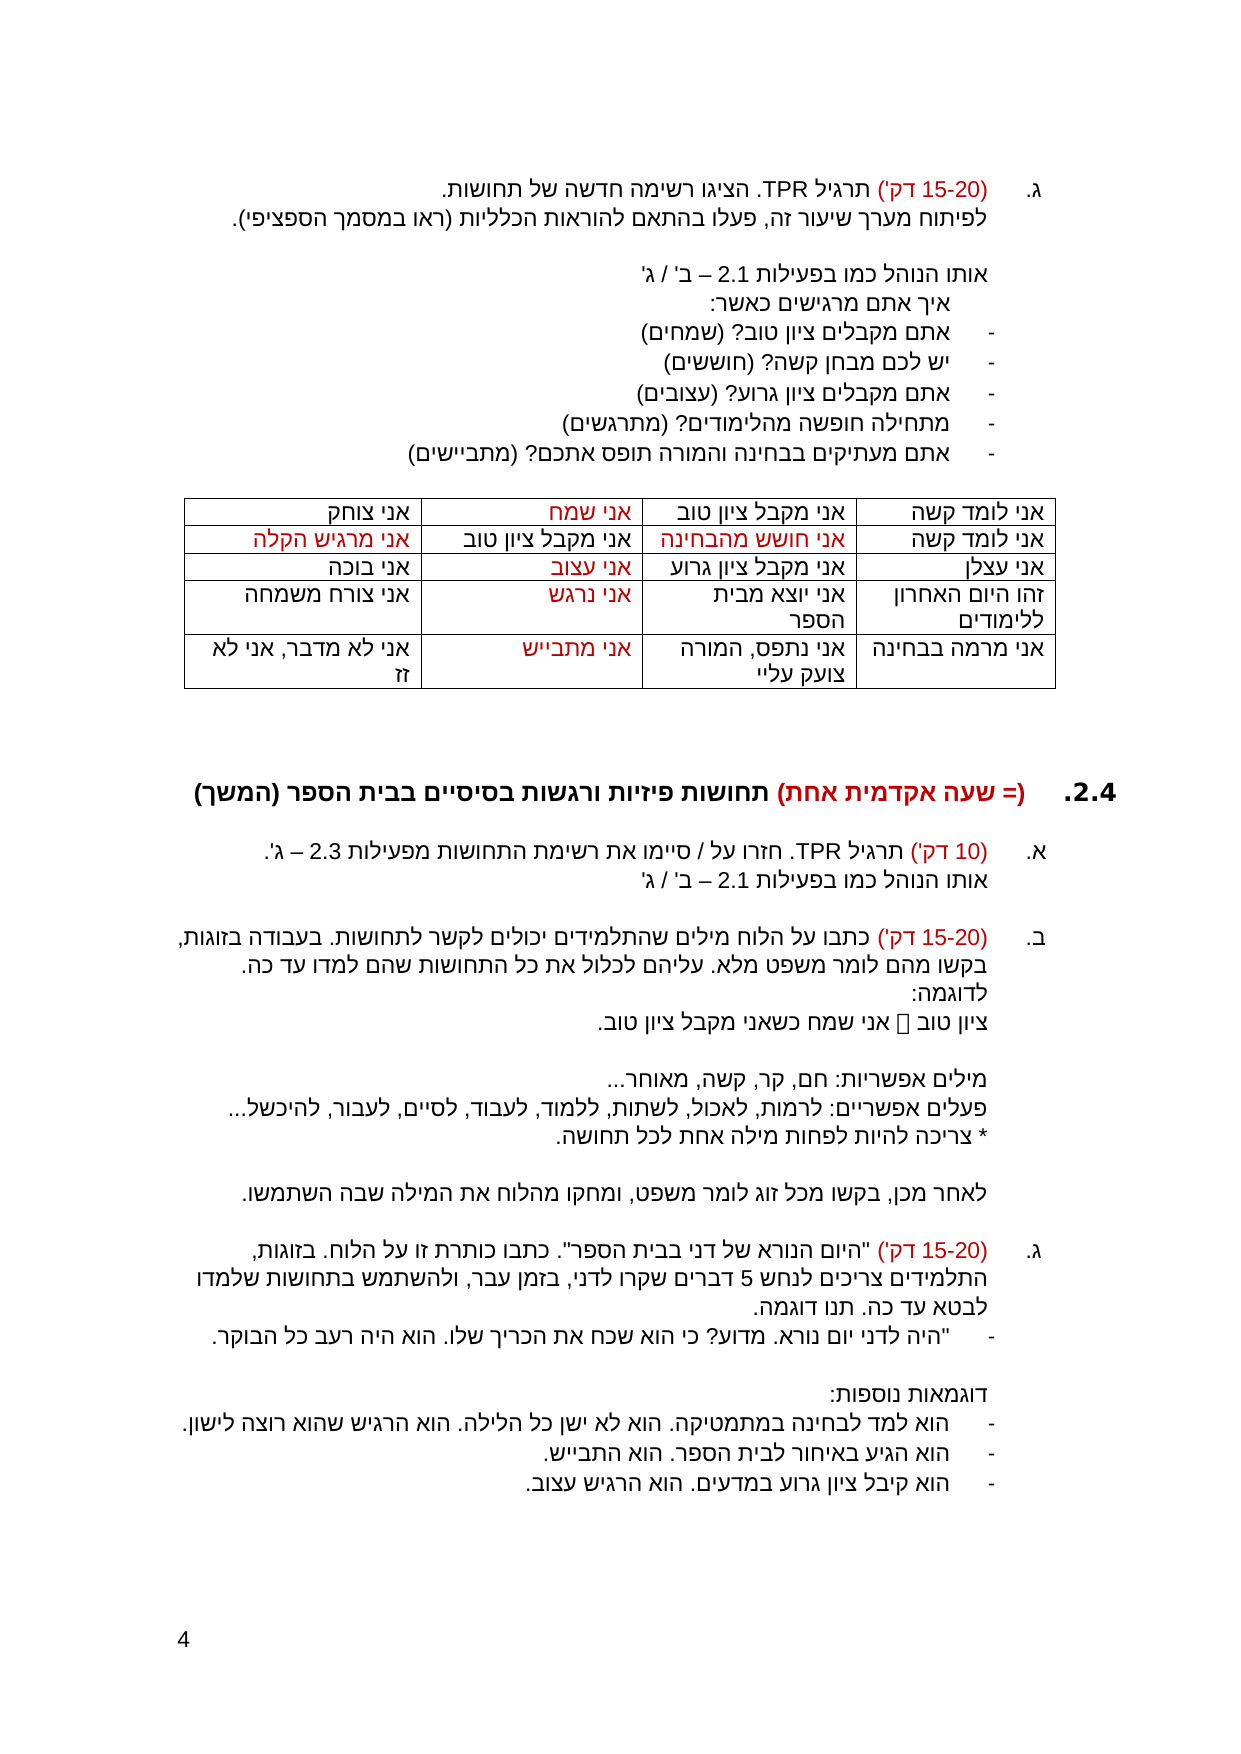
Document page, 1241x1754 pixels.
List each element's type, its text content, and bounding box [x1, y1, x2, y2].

table_cell אני מקבל ציון טוב [422, 526, 642, 553]
list אתם מקבלים ציון טוב? (שמחים) [177, 318, 988, 346]
table_cell אני נרגש [422, 581, 642, 634]
table_header אני צוחק [185, 499, 421, 525]
list (15-20 דק') תרגיל TPR. הציגו רשימה חדשה של תחושות. [177, 176, 1026, 202]
table_cell אני צורח משמחה [185, 581, 421, 634]
list מתחילה חופשה מהלימודים? (מתרגשים) [177, 409, 988, 437]
table_cell אני מרגיש הקלה [185, 526, 421, 553]
list (15-20 דק') "היום הנורא של דני בבית הספר". כתבו כותרת זו על הלוח. בזוגות, התלמידים צריכים לנחש 5 דברים שקרו לדני, בזמן עבר, ולהשתמש בתחושות שלמדו לבטא עד כה. תנו דוגמה. [177, 1237, 1026, 1320]
list * צריכה להיות לפחות מילה אחת לכל תחושה. [177, 1123, 988, 1149]
list מילים אפשריות: חם, קר, קשה, מאוחר... [177, 1066, 988, 1092]
list לפיתוח מערך שיעור זה, פעלו בהתאם להוראות הכלליות (ראו במסמך הספציפי). [177, 204, 988, 231]
list (= שעה אקדמית אחת) תחושות פיזיות ורגשות בסיסיים בבית הספר (המשך) [177, 778, 1063, 807]
table_cell אני לומד קשה [857, 526, 1055, 553]
table_cell אני עצלן [857, 554, 1055, 580]
table_cell אני חושש מהבחינה [643, 526, 856, 553]
list פעלים אפשריים: לרמות, לאכול, לשתות, ללמוד, לעבוד, לסיים, לעבור, להיכשל... [177, 1094, 988, 1121]
table_cell אני נתפס, המורה צועק עליי [643, 635, 856, 687]
list (10 דק') תרגיל TPR. חזרו על / סיימו את רשימת התחושות מפעילות 2.3 – ג'. [177, 838, 1026, 864]
list יש לכם מבחן קשה? (חוששים) [177, 348, 988, 376]
list איך אתם מרגישים כאשר: [177, 290, 951, 316]
table_header אני לומד קשה [857, 499, 1055, 525]
list "היה לדני יום נורא. מדוע? כי הוא שכח את הכריך שלו. הוא היה רעב כל הבוקר. [177, 1322, 988, 1350]
list אותו הנוהל כמו בפעילות 2.1 – ב' / ג' [177, 261, 988, 288]
table_cell אני מתבייש [422, 635, 642, 687]
list לאחר מכן, בקשו מכל זוג לומר משפט, ומחקו מהלוח את המילה שבה השתמשו. [177, 1180, 988, 1206]
list הוא קיבל ציון גרוע במדעים. הוא הרגיש עצוב. [177, 1469, 988, 1498]
table_cell אני מקבל ציון גרוע [643, 554, 856, 580]
table_cell אני מרמה בבחינה [857, 635, 1055, 687]
table_cell אני לא מדבר, אני לא זז [185, 635, 421, 687]
table_cell זהו היום האחרון ללימודים [857, 581, 1055, 634]
list דוגמאות נוספות: [177, 1381, 988, 1407]
table_header אני מקבל ציון טוב [643, 499, 856, 525]
table_header אני שמח [422, 499, 642, 525]
list אתם מעתיקים בבחינה והמורה תופס אתכם? (מתביישים) [177, 439, 988, 467]
list ציון טוב אני שמח כשאני מקבל ציון טוב. [177, 1009, 988, 1036]
list הוא הגיע באיחור לבית הספר. הוא התבייש. [177, 1439, 988, 1467]
list אותו הנוהל כמו בפעילות 2.1 – ב' / ג' [177, 867, 988, 893]
list (15-20 דק') כתבו על הלוח מילים שהתלמידים יכולים לקשר לתחושות. בעבודה בזוגות, בקשו מהם לומר משפט מלא. עליהם לכלול את כל התחושות שהם למדו עד כה. לדוגמה: [177, 923, 1026, 1007]
list הוא למד לבחינה במתמטיקה. הוא לא ישן כל הלילה. הוא הרגיש שהוא רוצה לישון. [177, 1409, 988, 1437]
list אתם מקבלים ציון גרוע? (עצובים) [177, 379, 988, 407]
table_cell אני בוכה [185, 554, 421, 580]
table_cell אני יוצא מבית הספר [643, 581, 856, 634]
table_cell אני עצוב [422, 554, 642, 580]
